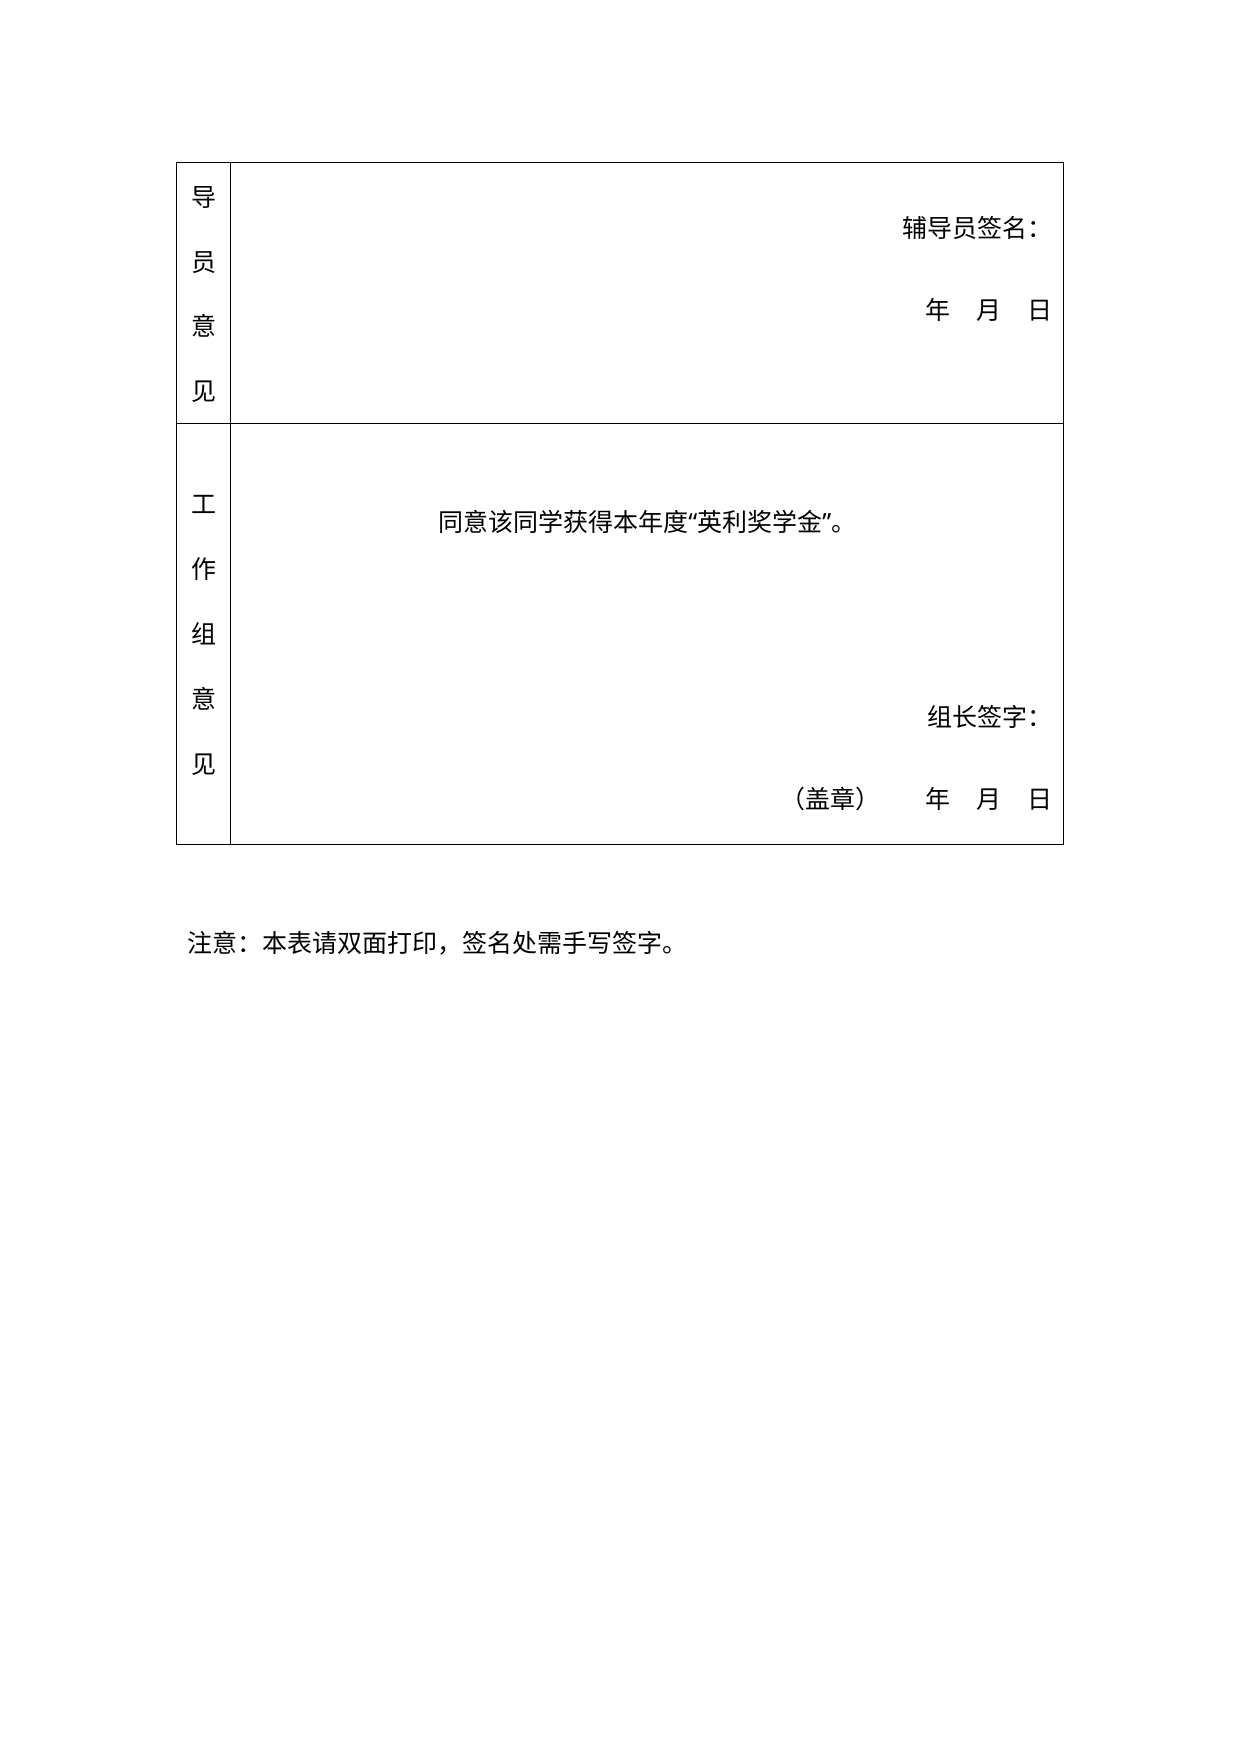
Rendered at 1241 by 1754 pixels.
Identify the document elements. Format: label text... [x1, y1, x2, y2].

table_cell 同意该同学获得本年度“英利奖学金”。 组长签字： （盖章） 年 月 日 [231, 424, 1063, 843]
table_cell 辅导员意见 [177, 163, 230, 423]
list 注意：本表请双面打印，签名处需手写签字。 [187, 909, 1053, 974]
table_cell 工作组意见 [177, 424, 230, 843]
table_cell 辅导员签名： 年 月 日 [231, 163, 1063, 423]
